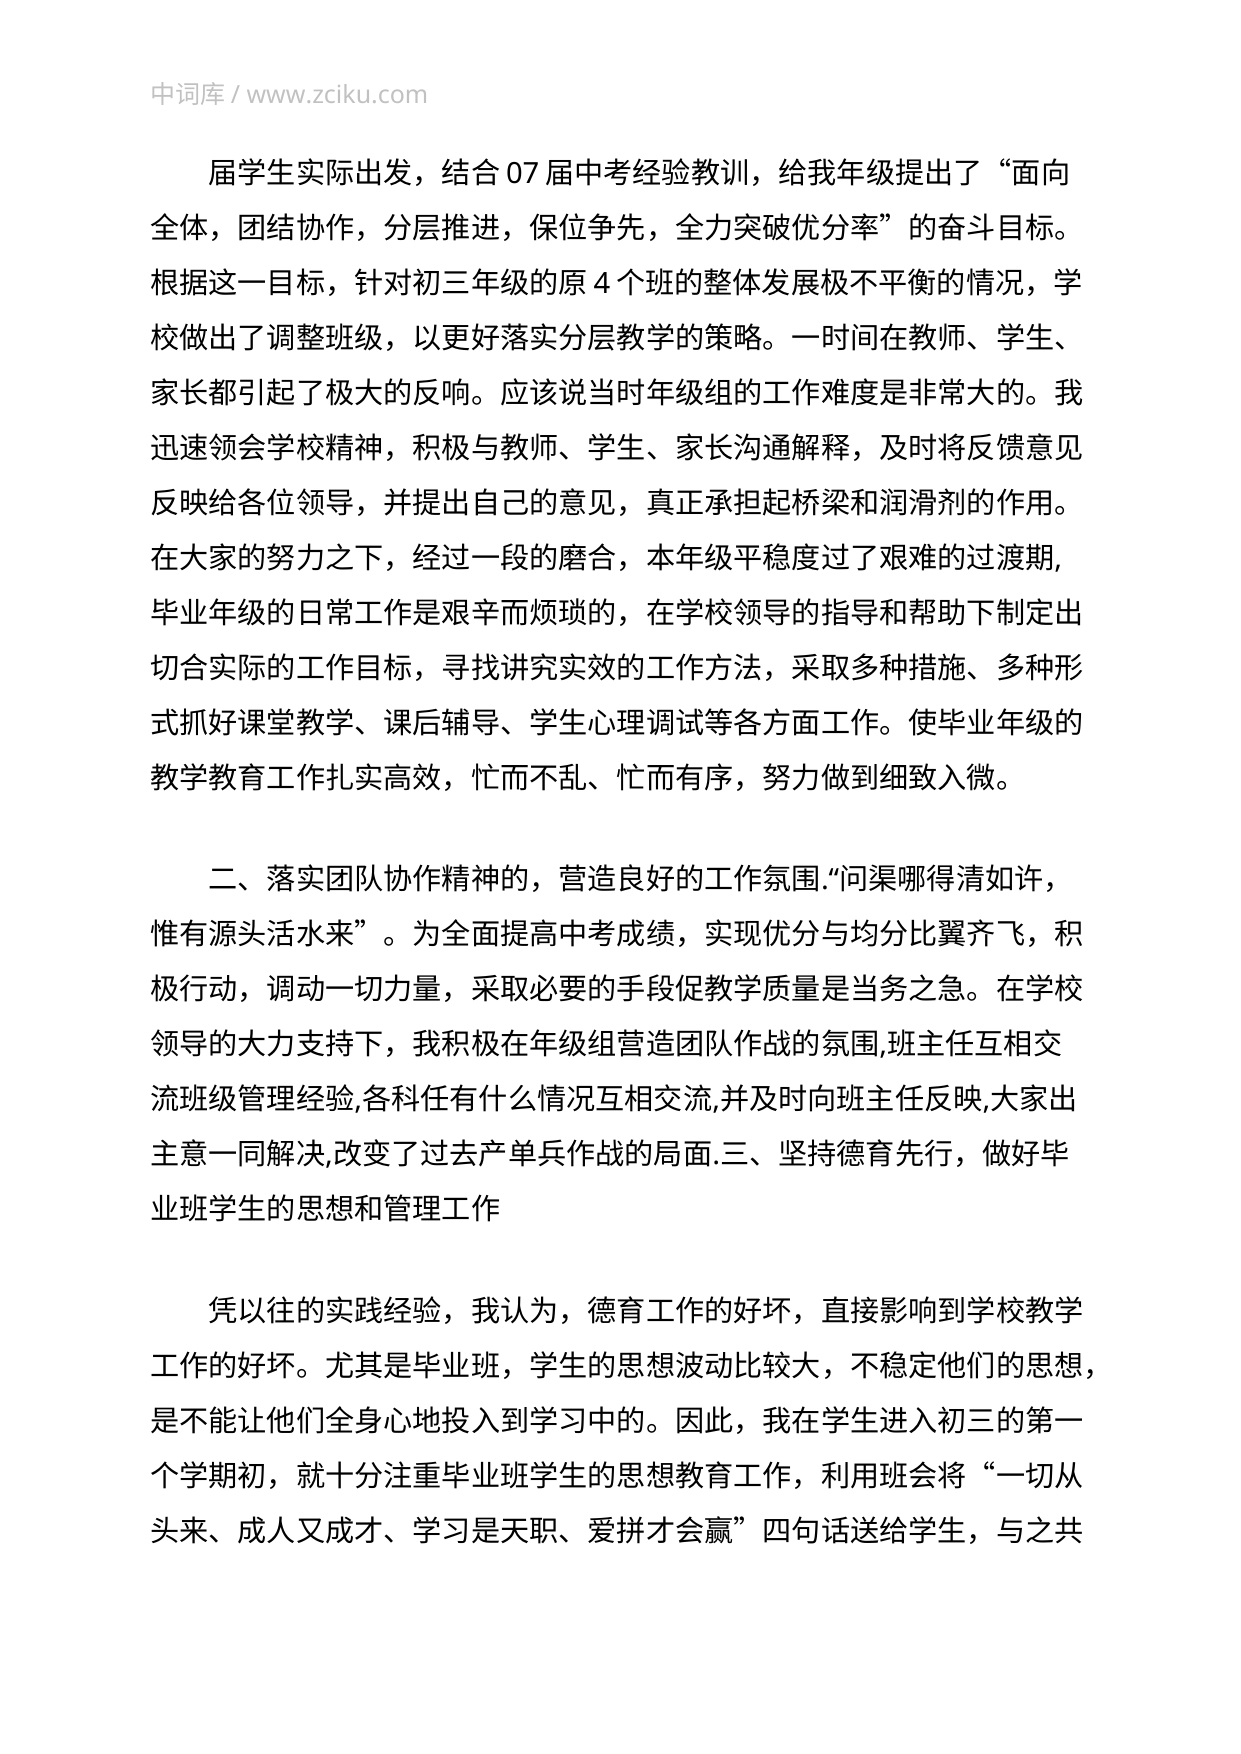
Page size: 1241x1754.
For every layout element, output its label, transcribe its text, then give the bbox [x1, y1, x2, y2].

text 二、落实团队协作精神的，营造良好的工作氛围.“问渠哪得清如许，惟有源头活水来”。为全面提高中考成绩，实现优分与均分比翼齐飞，积极行动，调动一切力量，采取必要的手段促教学质量是当务之急。在学校领导的大力支持下，我积极在年级组营造团队作战的氛围,班主任互相交流班级管理经验,各科任有什么情况互相交流,并及时向班主任反映,大家出主意一同解决,改变了过去产单兵作战的局面.三、坚持德育先行，做好毕业班学生的思想和管理工作 [150, 856, 1090, 1228]
text 届学生实际出发，结合07届中考经验教训，给我年级提出了“面向全体，团结协作，分层推进，保位争先，全力突破优分率”的奋斗目标。根据这一目标，针对初三年级的原4个班的整体发展极不平衡的情况，学校做出了调整班级，以更好落实分层教学的策略。一时间在教师、学生、家长都引起了极大的反响。应该说当时年级组的工作难度是非常大的。我迅速领会学校精神，积极与教师、学生、家长沟通解释，及时将反馈意见反映给各位领导，并提出自己的意见，真正承担起桥梁和润滑剂的作用。在大家的努力之下，经过一段的磨合，本年级平稳度过了艰难的过渡期,毕业年级的日常工作是艰辛而烦琐的，在学校领导的指导和帮助下制定出切合实际的工作目标，寻找讲究实效的工作方法，采取多种措施、多种形式抓好课堂教学、课后辅导、学生心理调试等各方面工作。使毕业年级的教学教育工作扎实高效，忙而不乱、忙而有序，努力做到细致入微。 [150, 150, 1090, 796]
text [150, 1287, 1090, 1549]
